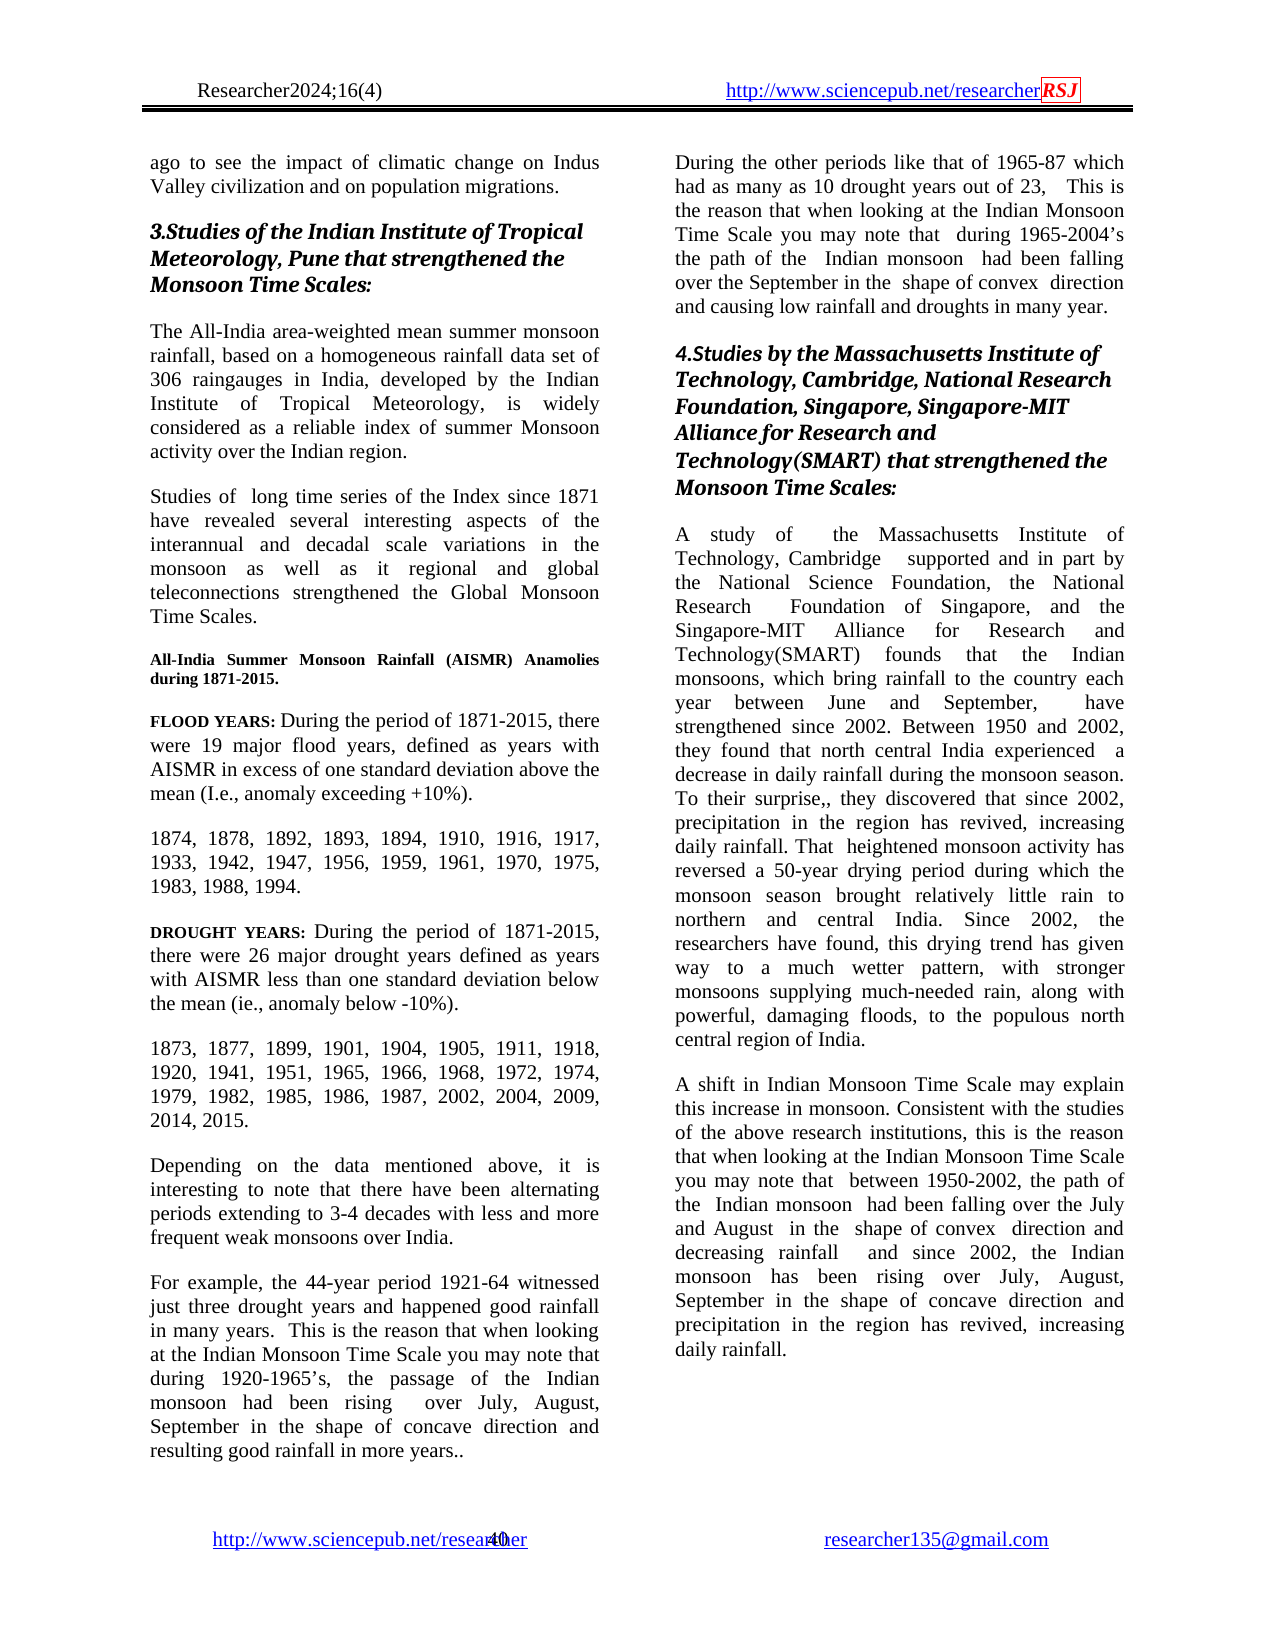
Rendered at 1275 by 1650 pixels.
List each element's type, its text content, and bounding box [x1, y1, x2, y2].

text During the other periods like that of 1965-87 which had as many as 10 drought years out of 23, This is the reason that when looking at the Indian Monsoon Time Scale you may note that during 1965-2004’s the path of the Indian monsoon had been falling over the September in the shape of convex direction and causing low rainfall and droughts in many year. [675, 150, 1125, 318]
text 1873, 1877, 1899, 1901, 1904, 1905, 1911, 1918, 1920, 1941, 1951, 1965, 1966, 1968, 1972, 1974, 1979, 1982, 1985, 1986, 1987, 2002, 2004, 2009, 2014, 2015. [150, 1036, 600, 1132]
text Studies of long time series of the Index since 1871 have revealed several interesting aspects of the interannual and decadal scale variations in the monsoon as well as it regional and global teleconnections strengthened the Global Monsoon Time Scales. [150, 484, 600, 628]
text 3.Studies of the Indian Institute of Tropical Meteorology, Pune that strengthened the Monsoon Time Scales: [150, 219, 600, 298]
text Depending on the data mentioned above, it is interesting to note that there have been alternating periods extending to 3-4 decades with less and more frequent weak monsoons over India. [150, 1153, 600, 1249]
text The All-India area-weighted mean summer monsoon rainfall, based on a homogeneous rainfall data set of 306 raingauges in India, developed by the Indian Institute of Tropical Meteorology, is widely considered as a reliable index of summer Monsoon activity over the Indian region. [150, 319, 600, 463]
text DROUGHT YEARS: During the period of 1871-2015, there were 26 major drought years defined as years with AISMR less than one standard deviation below the mean (ie., anomaly below -10%). [150, 918, 600, 1015]
text For example, the 44-year period 1921-64 witnessed just three drought years and happened good rainfall in many years. This is the reason that when looking at the Indian Monsoon Time Scale you may note that during 1920-1965’s, the passage of the Indian monsoon had been rising over July, August, September in the shape of concave direction and resulting good rainfall in more years.. [150, 1270, 600, 1462]
text A study of the Massachusetts Institute of Technology, Cambridge supported and in part by the National Science Foundation, the National Research Foundation of Singapore, and the Singapore-MIT Alliance for Research and Technology(SMART) founds that the Indian monsoons, which bring rainfall to the country each year between June and September, have strengthened since 2002. Between 1950 and 2002, they found that north central India experienced a decrease in daily rainfall during the monsoon season. To their surprise,, they discovered that since 2002, precipitation in the region has revived, increasing daily rainfall. That heightened monsoon activity has reversed a 50-year drying period during which the monsoon season brought relatively little rain to northern and central India. Since 2002, the researchers have found, this drying trend has given way to a much wetter pattern, with stronger monsoons supplying much-needed rain, along with powerful, damaging floods, to the populous north central region of India. [675, 522, 1125, 1051]
text 4.Studies by the Massachusetts Institute of Technology, Cambridge, National Research Foundation, Singapore, Singapore-MIT Alliance for Research and Technology(SMART) that strengthened the Monsoon Time Scales: [675, 339, 1125, 501]
text FLOOD YEARS: During the period of 1871-2015, there were 19 major flood years, defined as years with AISMR in excess of one standard deviation above the mean (I.e., anomaly exceeding +10%). [150, 708, 600, 805]
text 1874, 1878, 1892, 1893, 1894, 1910, 1916, 1917, 1933, 1942, 1947, 1956, 1959, 1961, 1970, 1975, 1983, 1988, 1994. [150, 826, 600, 898]
text All-India Summer Monsoon Rainfall (AISMR) Anamolies during 1871-2015. [150, 649, 600, 688]
text A shift in Indian Monsoon Time Scale may explain this increase in monsoon. Consistent with the studies of the above research institutions, this is the reason that when looking at the Indian Monsoon Time Scale you may note that between 1950-2002, the path of the Indian monsoon had been falling over the July and August in the shape of convex direction and decreasing rainfall and since 2002, the Indian monsoon has been rising over July, August, September in the shape of concave direction and precipitation in the region has revived, increasing daily rainfall. [675, 1072, 1125, 1361]
